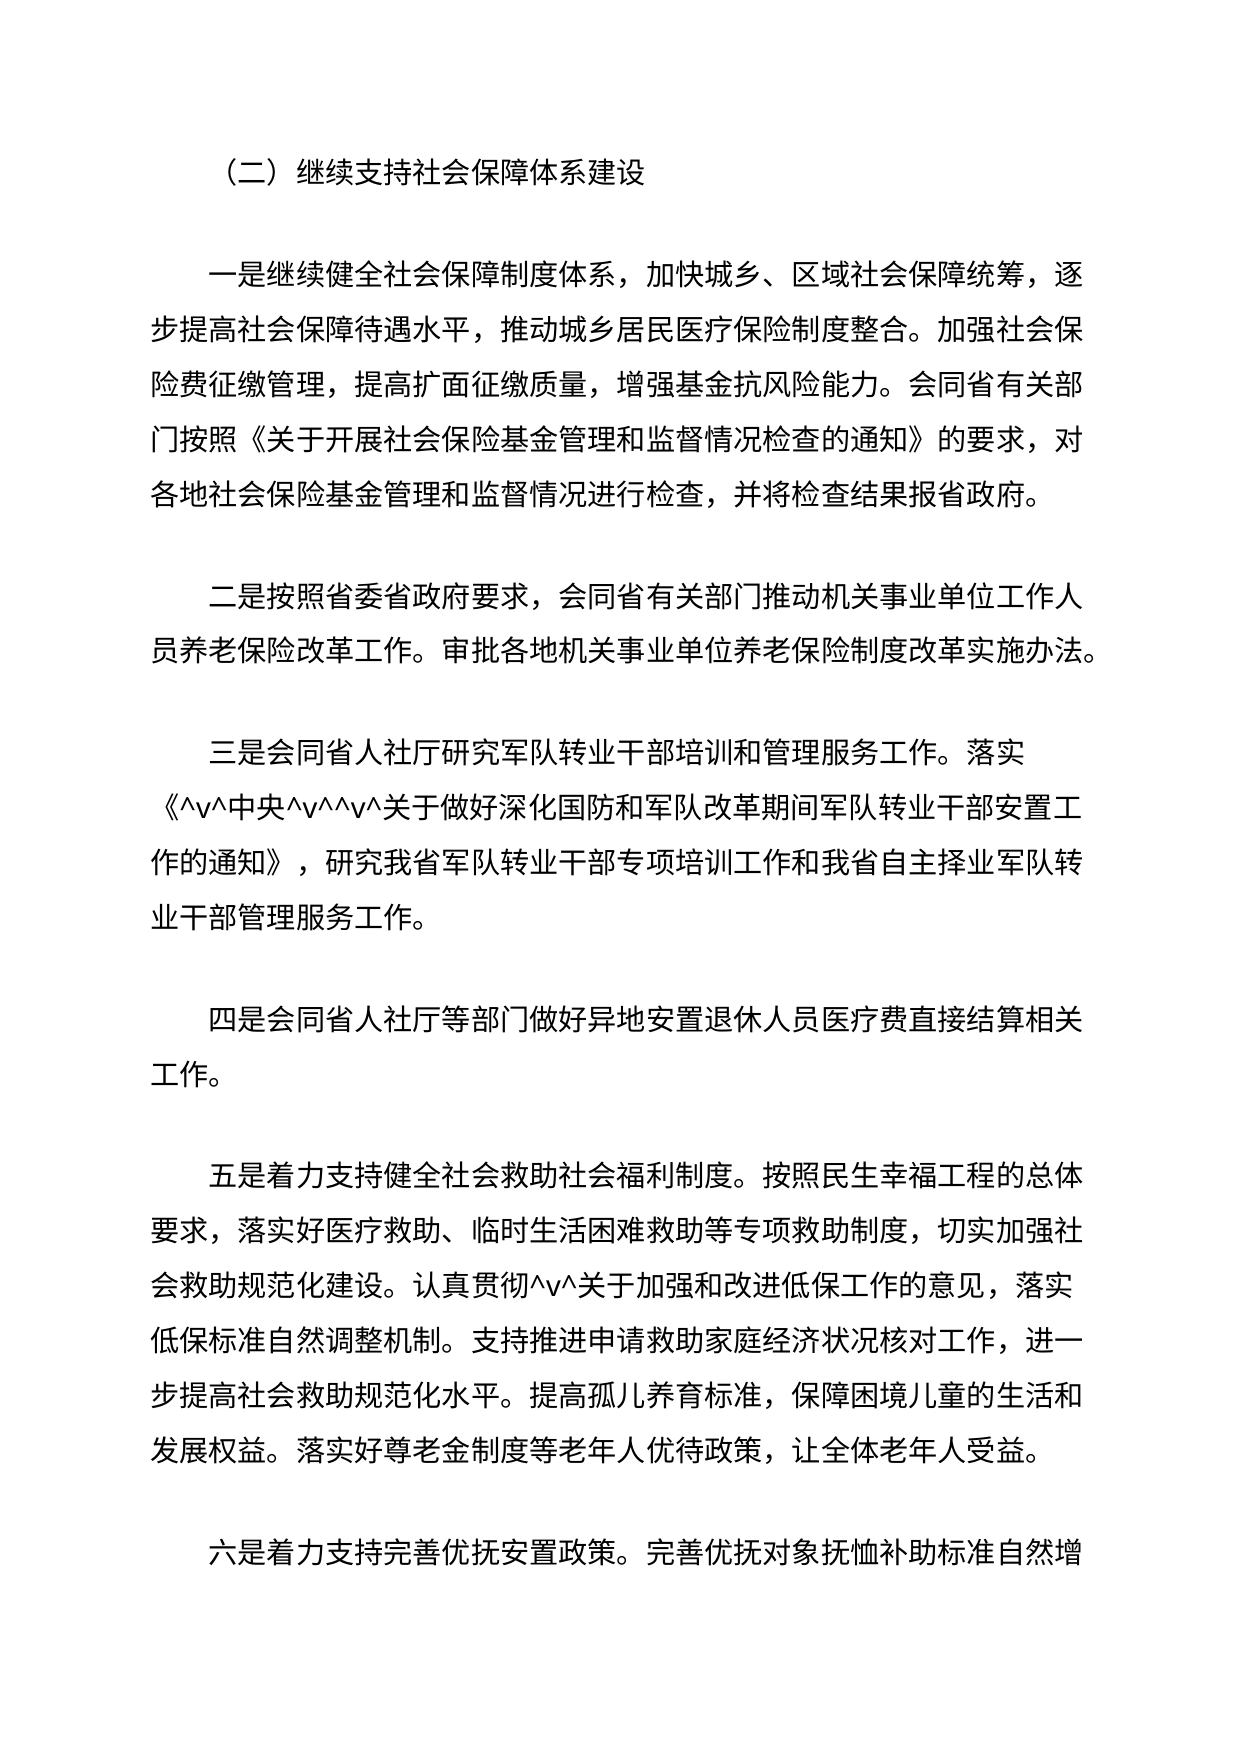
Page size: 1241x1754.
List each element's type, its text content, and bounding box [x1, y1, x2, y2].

text 三是会同省人社厅研究军队转业干部培训和管理服务工作。落实《^v^中央^v^^v^关于做好深化国防和军队改革期间军队转业干部安置工作的通知》，研究我省军队转业干部专项培训工作和我省自主择业军队转业干部管理服务工作。 [150, 730, 1090, 937]
text 二是按照省委省政府要求，会同省有关部门推动机关事业单位工作人员养老保险改革工作。审批各地机关事业单位养老保险制度改革实施办法。 [150, 573, 1090, 670]
text 四是会同省人社厅等部门做好异地安置退休人员医疗费直接结算相关工作。 [150, 996, 1090, 1093]
text 五是着力支持健全社会救助社会福利制度。按照民生幸福工程的总体要求，落实好医疗救助、临时生活困难救助等专项救助制度，切实加强社会救助规范化建设。认真贯彻^v^关于加强和改进低保工作的意见，落实低保标准自然调整机制。支持推进申请救助家庭经济状况核对工作，进一步提高社会救助规范化水平。提高孤儿养育标准，保障困境儿童的生活和发展权益。落实好尊老金制度等老年人优待政策，让全体老年人受益。 [150, 1153, 1090, 1470]
text 一是继续健全社会保障制度体系，加快城乡、区域社会保障统筹，逐步提高社会保障待遇水平，推动城乡居民医疗保险制度整合。加强社会保险费征缴管理，提高扩面征缴质量，增强基金抗风险能力。会同省有关部门按照《关于开展社会保险基金管理和监督情况检查的通知》的要求，对各地社会保险基金管理和监督情况进行检查，并将检查结果报省政府。 [150, 252, 1090, 514]
text （二）继续支持社会保障体系建设 [150, 150, 1090, 192]
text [150, 1529, 1090, 1572]
